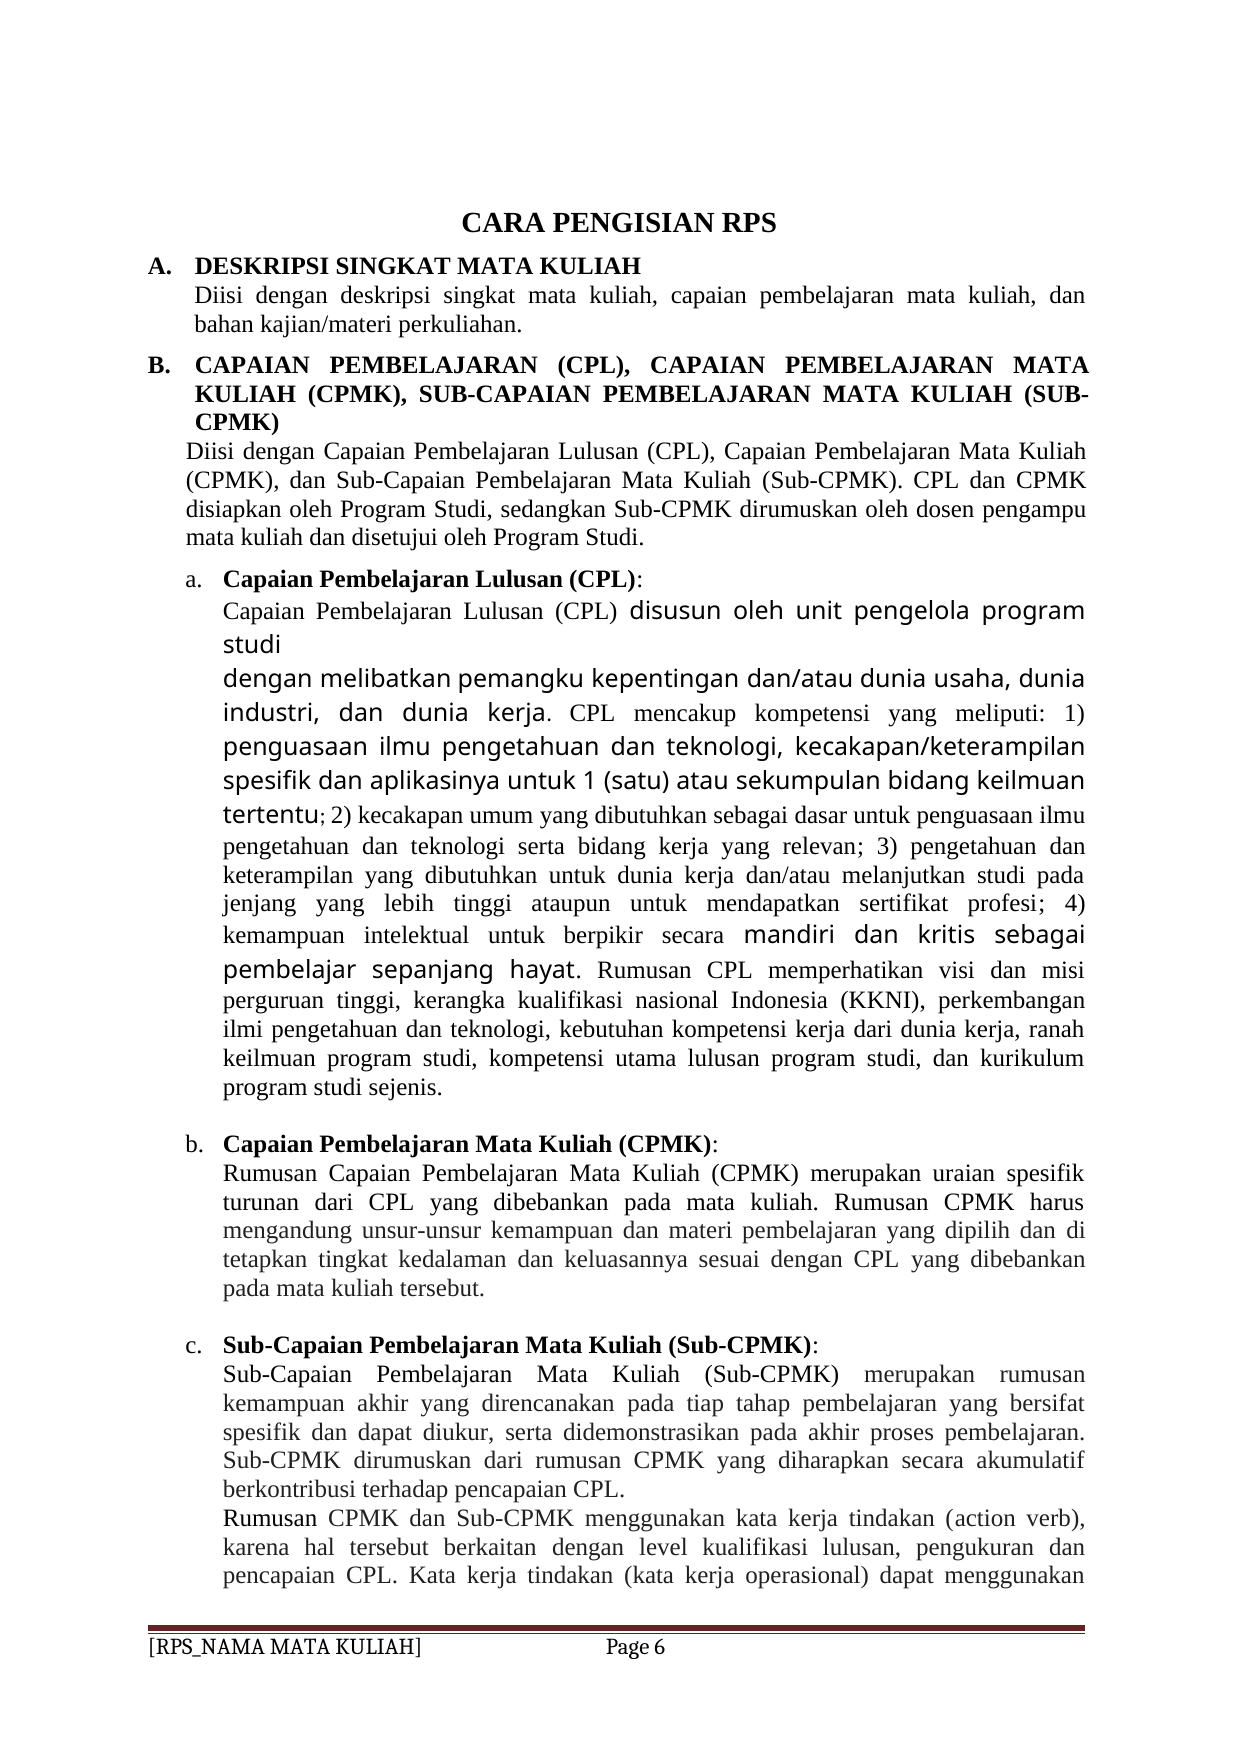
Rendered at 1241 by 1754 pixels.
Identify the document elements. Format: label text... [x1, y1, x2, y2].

list DESKRIPSI SINGKAT MATA KULIAH [148, 251, 1090, 280]
list Capaian Pembelajaran Lulusan (CPL) disusun oleh unit pengelola program studi dengan melibatkan pemangku kepentingan dan/atau dunia usaha, dunia industri, dan dunia kerja. CPL mencakup kompetensi yang meliputi: 1) penguasaan ilmu pengetahuan dan teknologi, kecakapan/keterampilan spesifik dan aplikasinya untuk 1 (satu) atau sekumpulan bidang keilmuan tertentu; 2) kecakapan umum yang dibutuhkan sebagai dasar untuk penguasaan ilmu pengetahuan dan teknologi serta bidang kerja yang relevan; 3) pengetahuan dan keterampilan yang dibutuhkan untuk dunia kerja dan/atau melanjutkan studi pada jenjang yang lebih tinggi ataupun untuk mendapatkan sertifikat profesi; 4) kemampuan intelektual untuk berpikir secara mandiri dan kritis sebagai pembelajar sepanjang hayat. Rumusan CPL memperhatikan visi dan misi perguruan tinggi, kerangka kualifikasi nasional Indonesia (KKNI), perkembangan ilmi pengetahuan dan teknologi, kebutuhan kompetensi kerja dari dunia kerja, ranah keilmuan program studi, kompetensi utama lulusan program studi, dan kurikulum program studi sejenis. [223, 592, 1086, 1100]
list CAPAIAN PEMBELAJARAN (CPL), CAPAIAN PEMBELAJARAN MATA KULIAH (CPMK), SUB-CAPAIAN PEMBELAJARAN MATA KULIAH (SUB-CPMK) [148, 350, 1090, 436]
list Capaian Pembelajaran Lulusan (CPL): [185, 564, 1086, 592]
text Diisi dengan Capaian Pembelajaran Lulusan (CPL), Capaian Pembelajaran Mata Kuliah (CPMK), dan Sub-Capaian Pembelajaran Mata Kuliah (Sub-CPMK). CPL dan CPMK disiapkan oleh Program Studi, sedangkan Sub-CPMK dirumuskan oleh dosen pengampu mata kuliah dan disetujui oleh Program Studi. [186, 436, 1087, 551]
text CARA PENGISIAN RPS [148, 205, 1090, 239]
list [223, 1503, 1086, 1589]
list Sub-Capaian Pembelajaran Mata Kuliah (Sub-CPMK) merupakan rumusan kemampuan akhir yang direncanakan pada tiap tahap pembelajaran yang bersifat spesifik dan dapat diukur, serta didemonstrasikan pada akhir proses pembelajaran. Sub-CPMK dirumuskan dari rumusan CPMK yang diharapkan secara akumulatif berkontribusi terhadap pencapaian CPL. [223, 1359, 1086, 1503]
list Sub-Capaian Pembelajaran Mata Kuliah (Sub-CPMK): [185, 1330, 1086, 1359]
list Rumusan Capaian Pembelajaran Mata Kuliah (CPMK) merupakan uraian spesifik turunan dari CPL yang dibebankan pada mata kuliah. Rumusan CPMK harus mengandung unsur-unsur kemampuan dan materi pembelajaran yang dipilih dan di tetapkan tingkat kedalaman dan keluasannya sesuai dengan CPL yang dibebankan pada mata kuliah tersebut. [223, 1158, 1086, 1302]
text Diisi dengan deskripsi singkat mata kuliah, capaian pembelajaran mata kuliah, dan bahan kajian/materi perkuliahan. [194, 280, 1087, 337]
list Capaian Pembelajaran Mata Kuliah (CPMK): [185, 1129, 1086, 1158]
